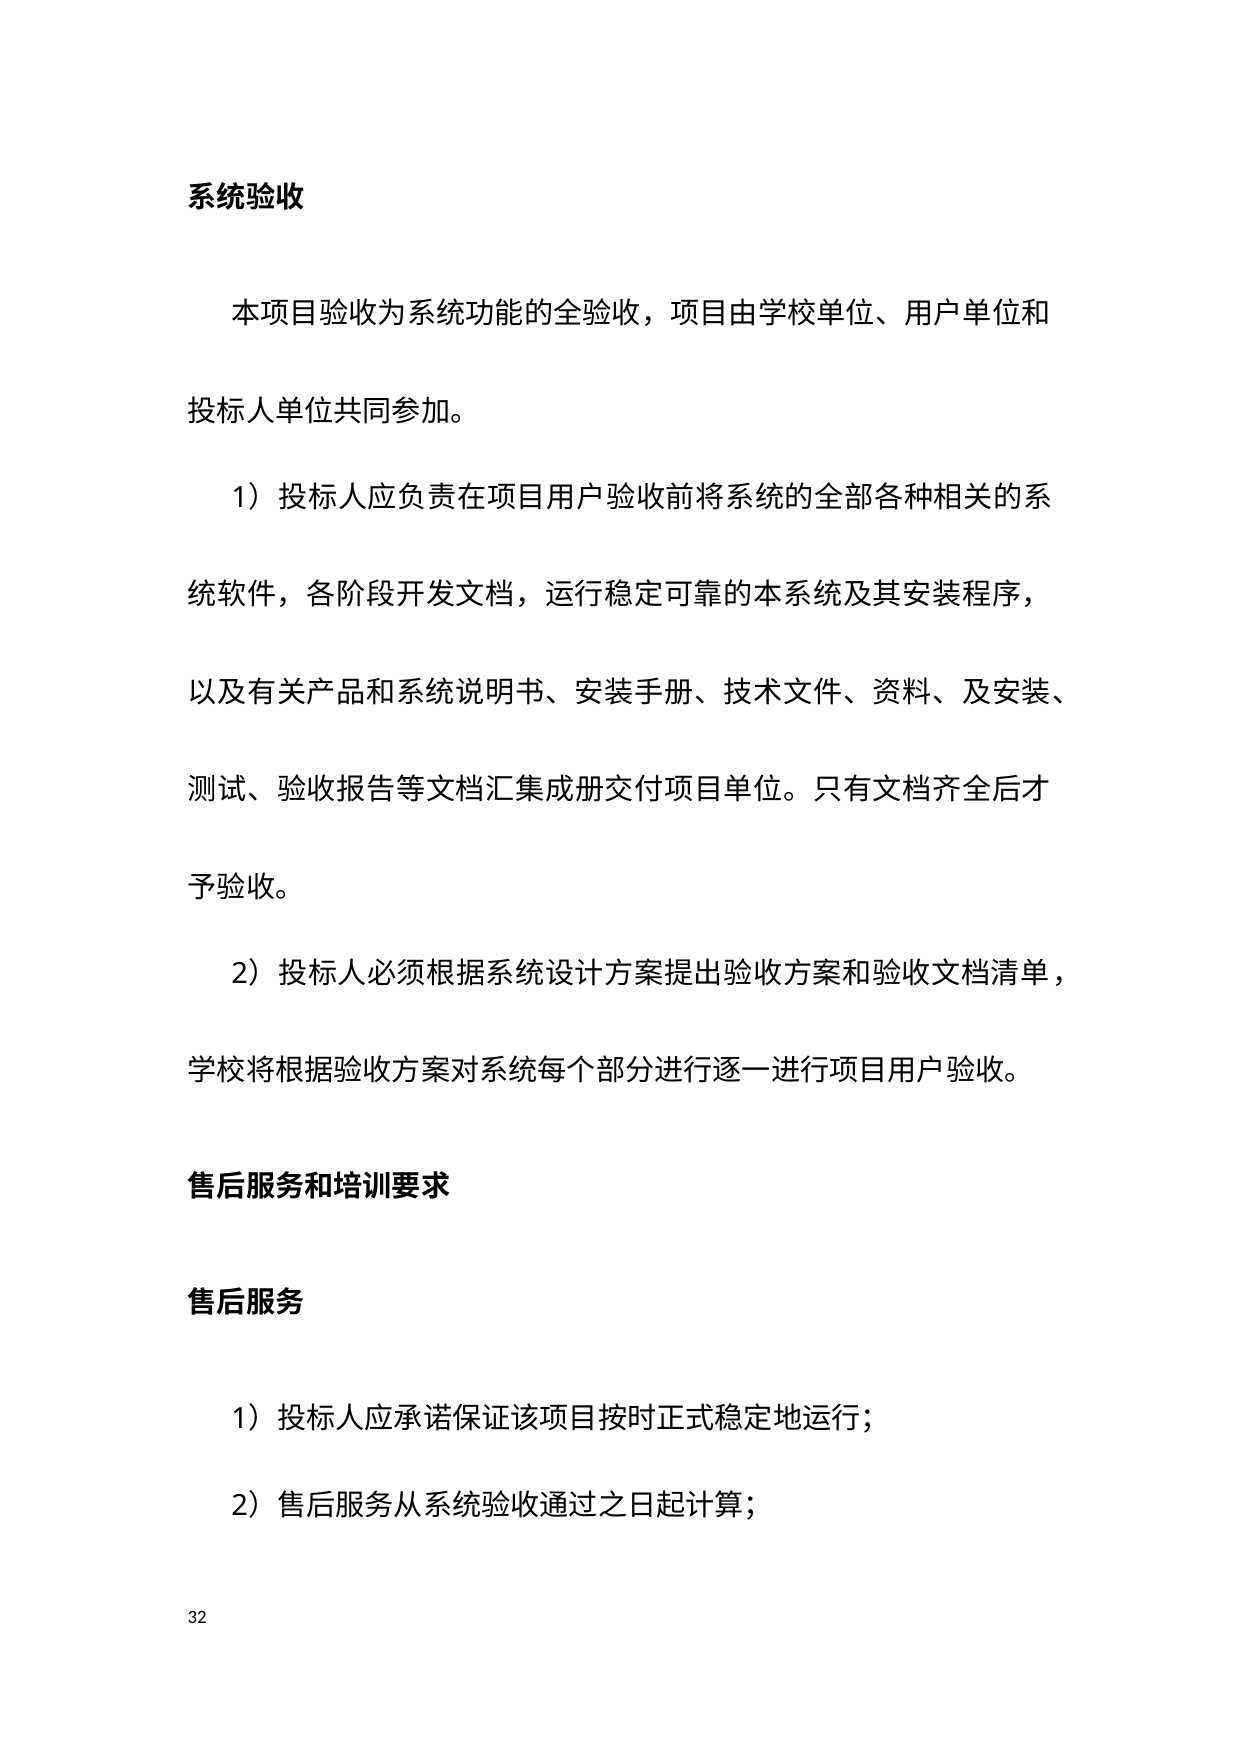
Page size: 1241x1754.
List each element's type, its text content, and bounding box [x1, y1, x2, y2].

text 2）售后服务从系统验收通过之日起计算； [187, 1470, 1053, 1535]
text 本项目验收为系统功能的全验收，项目由学校单位、用户单位和投标人单位共同参加。 [187, 278, 1053, 441]
text 1）投标人应承诺保证该项目按时正式稳定地运行； [187, 1384, 1053, 1449]
text 2）投标人必须根据系统设计方案提出验收方案和验收文档清单，学校将根据验收方案对系统每个部分进行逐一进行项目用户验收。 [187, 938, 1053, 1101]
subtitle 售后服务和培训要求 [187, 1151, 1053, 1216]
text 1）投标人应负责在项目用户验收前将系统的全部各种相关的系统软件，各阶段开发文档，运行稳定可靠的本系统及其安装程序，以及有关产品和系统说明书、安装手册、技术文件、资料、及安装、测试、验收报告等文档汇集成册交付项目单位。只有文档齐全后才予验收。 [187, 462, 1053, 917]
subtitle 售后服务 [187, 1267, 1053, 1332]
subtitle 系统验收 [187, 162, 1053, 227]
